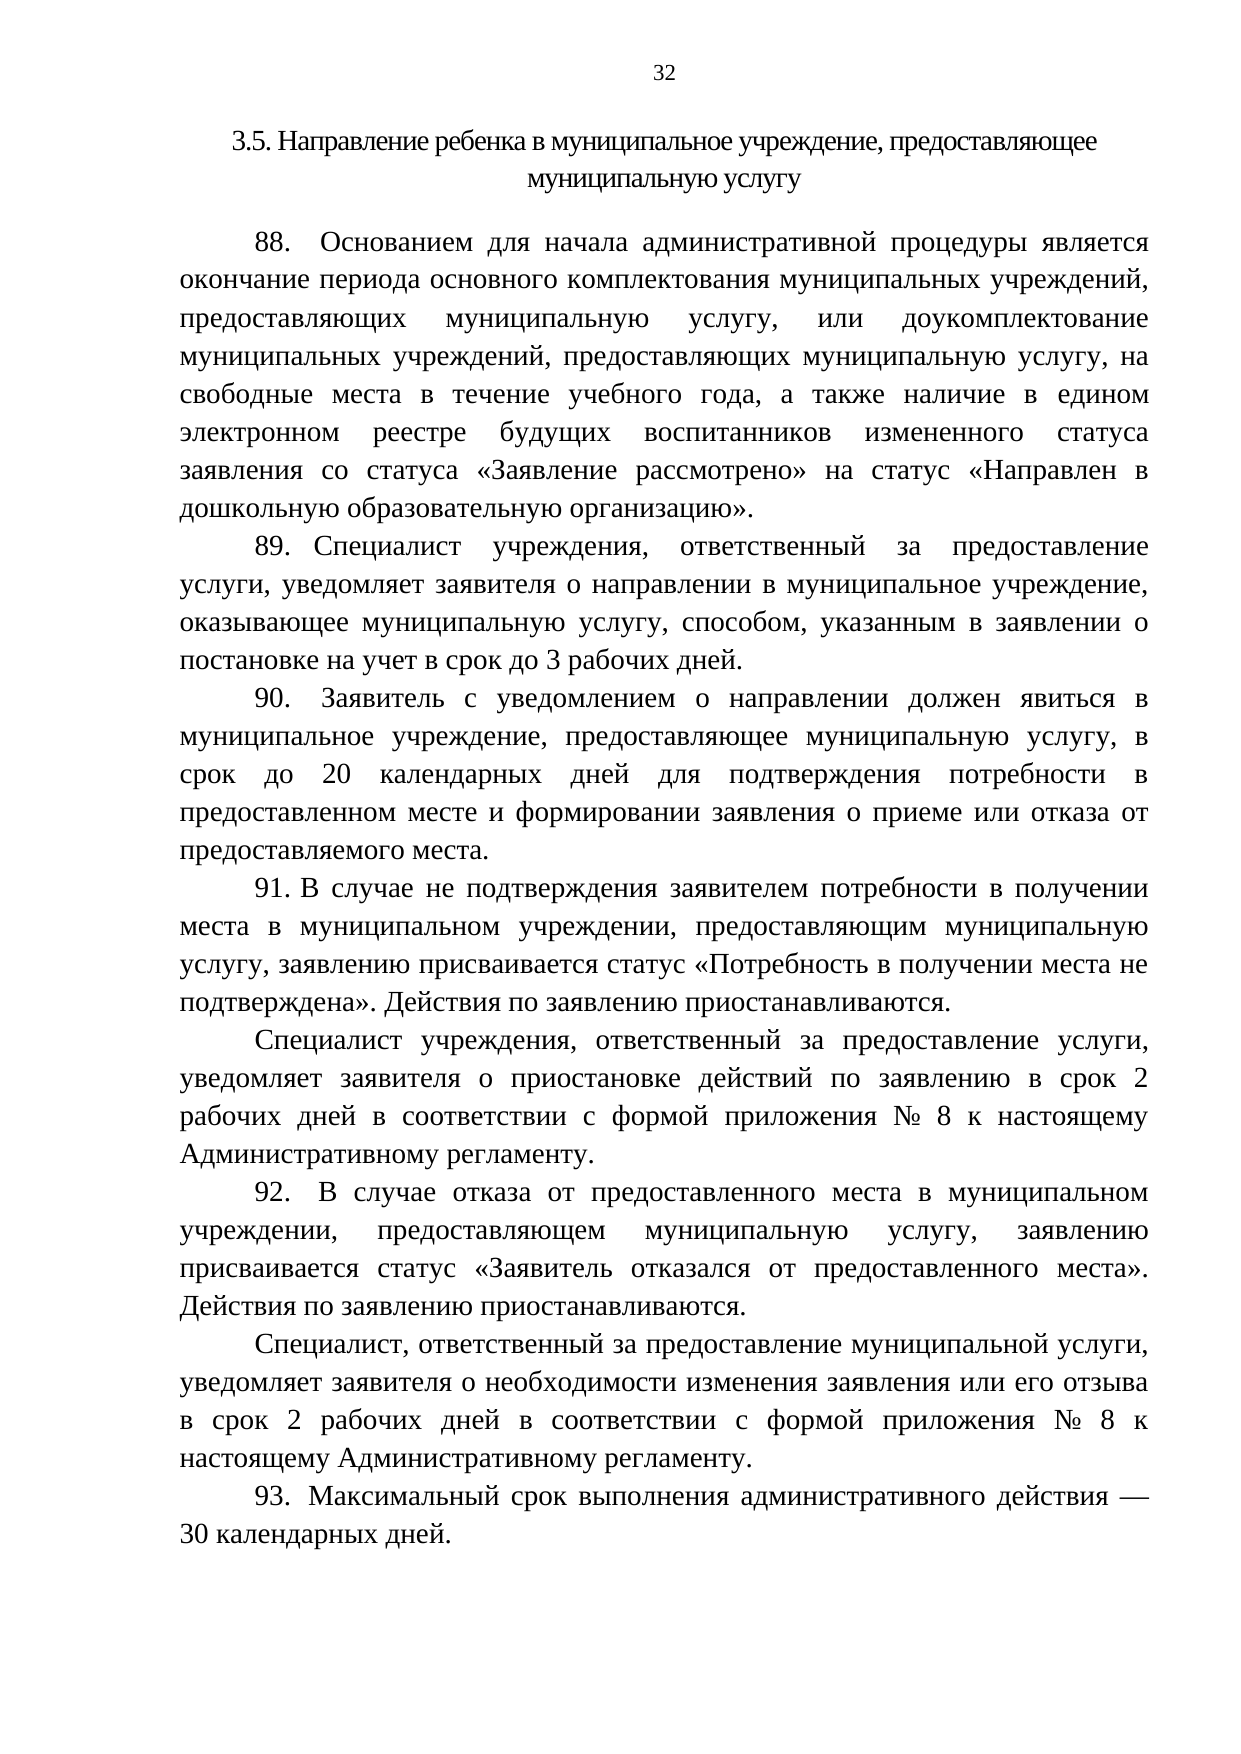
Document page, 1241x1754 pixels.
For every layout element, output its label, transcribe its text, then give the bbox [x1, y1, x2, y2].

text Специалист, ответственный за предоставление муниципальной услуги, уведомляет заявителя о необходимости изменения заявления или его отзыва в срок 2 рабочих дней в соответствии с формой приложения № 8 к настоящему Административному регламенту. [179, 1323, 1149, 1475]
text 3.5. Направление ребенка в муниципальное учреждение, предоставляющее муниципальную услугу [177, 119, 1152, 196]
text Специалист учреждения, ответственный за предоставление услуги, уведомляет заявителя о приостановке действий по заявлению в срок 2 рабочих дней в соответствии с формой приложения № 8 к настоящему Административному регламенту. [179, 1019, 1149, 1171]
list Максимальный срок выполнения административного действия — 30 календарных дней. [179, 1475, 1149, 1551]
list Специалист учреждения, ответственный за предоставление услуги, уведомляет заявителя о направлении в муниципальное учреждение, оказывающее муниципальную услугу, способом, указанным в заявлении о постановке на учет в срок до 3 рабочих дней. [179, 525, 1149, 677]
list Заявитель с уведомлением о направлении должен явиться в муниципальное учреждение, предоставляющее муниципальную услугу, в срок до 20 календарных дней для подтверждения потребности в предоставленном месте и формировании заявления о приеме или отказа от предоставляемого места. [179, 677, 1149, 867]
list В случае отказа от предоставленного места в муниципальном учреждении, предоставляющем муниципальную услугу, заявлению присваивается статус «Заявитель отказался от предоставленного места». Действия по заявлению приостанавливаются. [179, 1171, 1149, 1323]
list В случае не подтверждения заявителем потребности в получении места в муниципальном учреждении, предоставляющим муниципальную услугу, заявлению присваивается статус «Потребность в получении места не подтверждена». Действия по заявлению приостанавливаются. [179, 867, 1149, 1019]
list Основанием для начала административной процедуры является окончание периода основного комплектования муниципальных учреждений, предоставляющих муниципальную услугу, или доукомплектование муниципальных учреждений, предоставляющих муниципальную услугу, на свободные места в течение учебного года, а также наличие в едином электронном реестре будущих воспитанников измененного статуса заявления со статуса «Заявление рассмотрено» на статус «Направлен в дошкольную образовательную организацию». [179, 221, 1149, 525]
